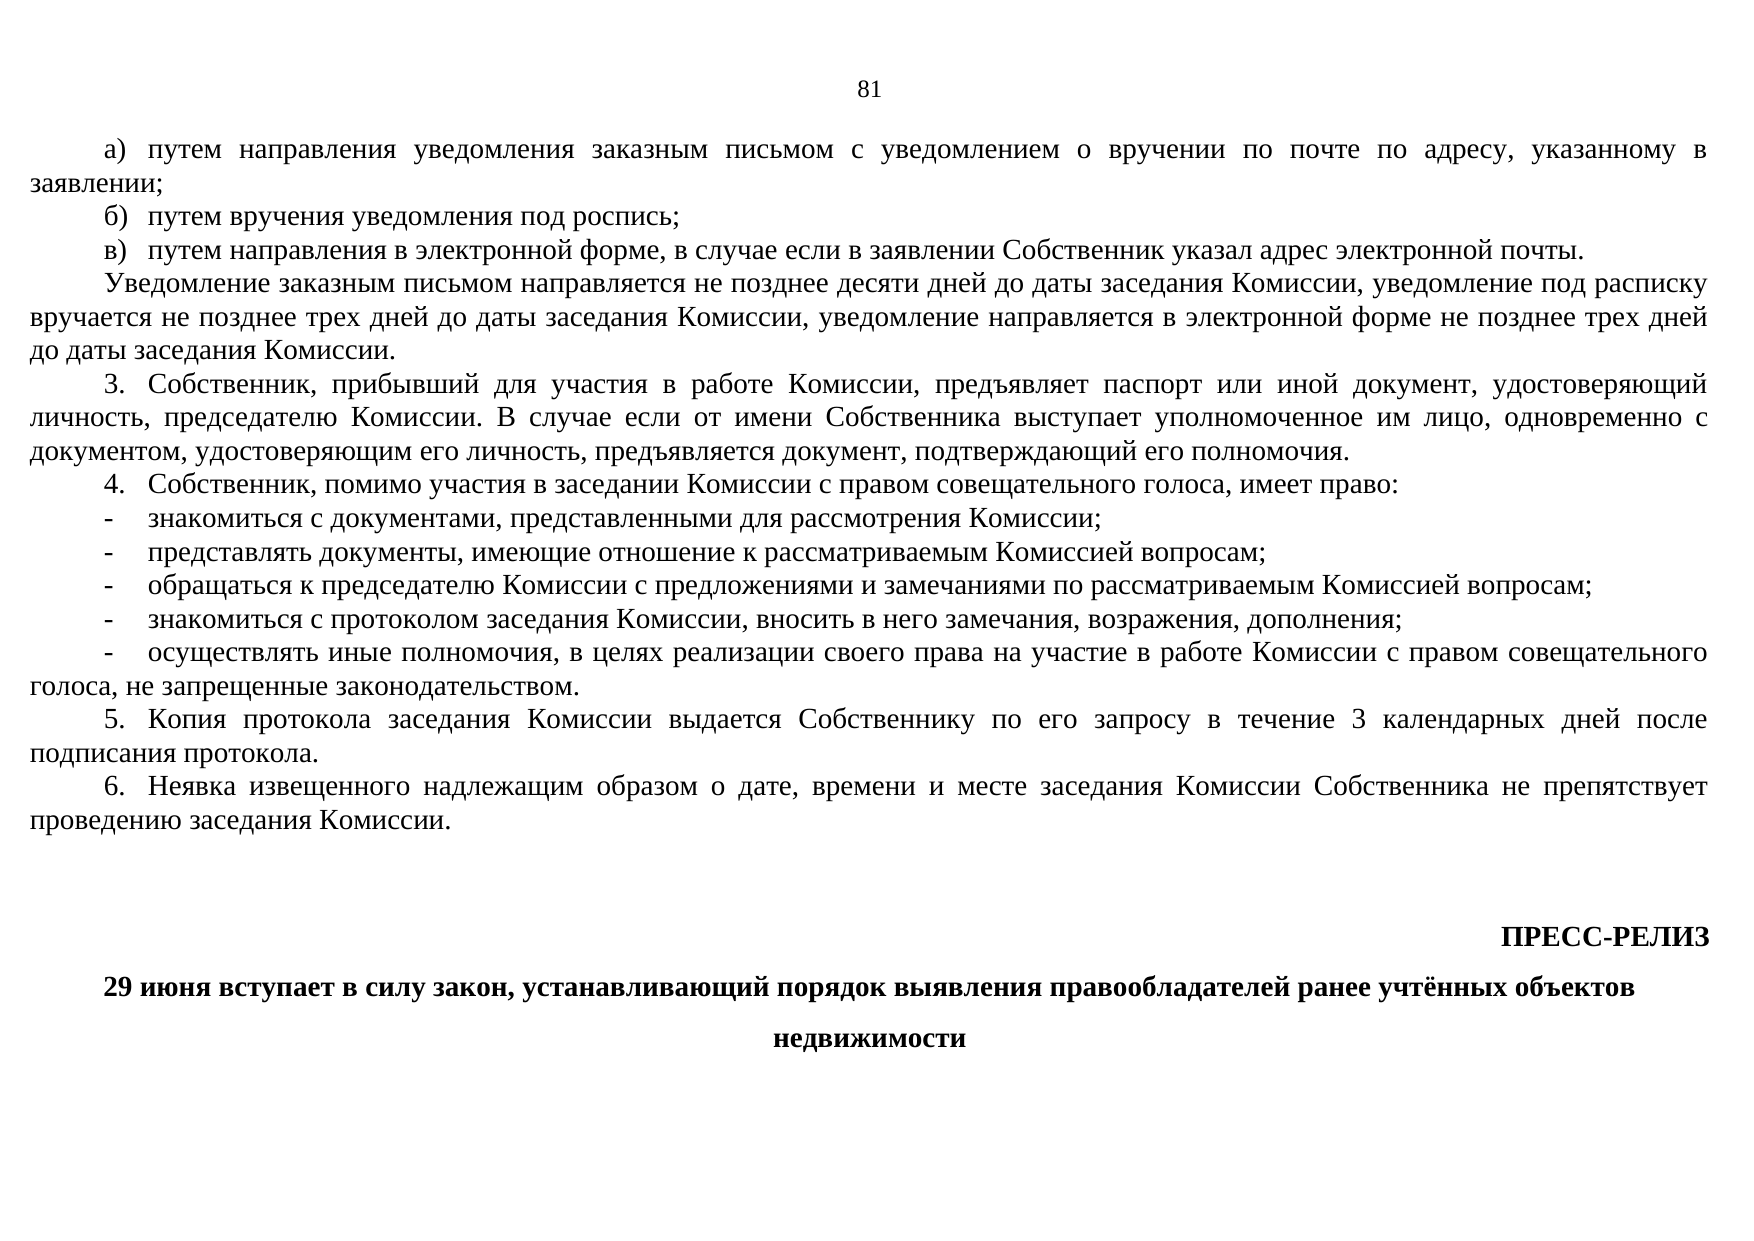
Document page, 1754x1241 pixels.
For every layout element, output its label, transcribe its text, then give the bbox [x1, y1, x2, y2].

text - знакомиться с протоколом заседания Комиссии, вносить в него замечания, возражения, дополнения; [29, 601, 1709, 634]
text - осуществлять иные полномочия, в целях реализации своего права на участие в работе Комиссии с правом совещательного голоса, не запрещенные законодательством. [29, 634, 1709, 701]
text 3. Собственник, прибывший для участия в работе Комиссии, предъявляет паспорт или иной документ, удостоверяющий личность, председателю Комиссии. В случае если от имени Собственника выступает уполномоченное им лицо, одновременно с документом, удостоверяющим его личность, предъявляется документ, подтверждающий его полномочия. [29, 366, 1709, 467]
text 5. Копия протокола заседания Комиссии выдается Собственнику по его запросу в течение 3 календарных дней после подписания протокола. [29, 701, 1709, 768]
text - представлять документы, имеющие отношение к рассматриваемым Комиссией вопросам; [29, 534, 1709, 567]
text 6. Неявка извещенного надлежащим образом о дате, времени и месте заседания Комиссии Собственника не препятствует проведению заседания Комиссии. [29, 768, 1709, 836]
text 4. Собственник, помимо участия в заседании Комиссии с правом совещательного голоса, имеет право: [29, 467, 1709, 500]
text - обращаться к председателю Комиссии с предложениями и замечаниями по рассматриваемым Комиссией вопросам; [29, 567, 1709, 601]
text Уведомление заказным письмом направляется не позднее десяти дней до даты заседания Комиссии, уведомление под расписку вручается не позднее трех дней до даты заседания Комиссии, уведомление направляется в электронной форме не позднее трех дней до даты заседания Комиссии. [29, 265, 1709, 366]
text а) путем направления уведомления заказным письмом с уведомлением о вручении по почте по адресу, указанному в заявлении; [29, 131, 1709, 198]
subtitle ПРЕСС-РЕЛИЗ [29, 919, 1709, 953]
text 29 июня вступает в силу закон, устанавливающий порядок выявления правообладателей ранее учтённых объектов недвижимости [29, 969, 1709, 1053]
text б) путем вручения уведомления под роспись; [29, 198, 1709, 232]
text - знакомиться с документами, представленными для рассмотрения Комиссии; [29, 500, 1709, 534]
text в) путем направления в электронной форме, в случае если в заявлении Собственник указал адрес электронной почты. [29, 232, 1709, 265]
